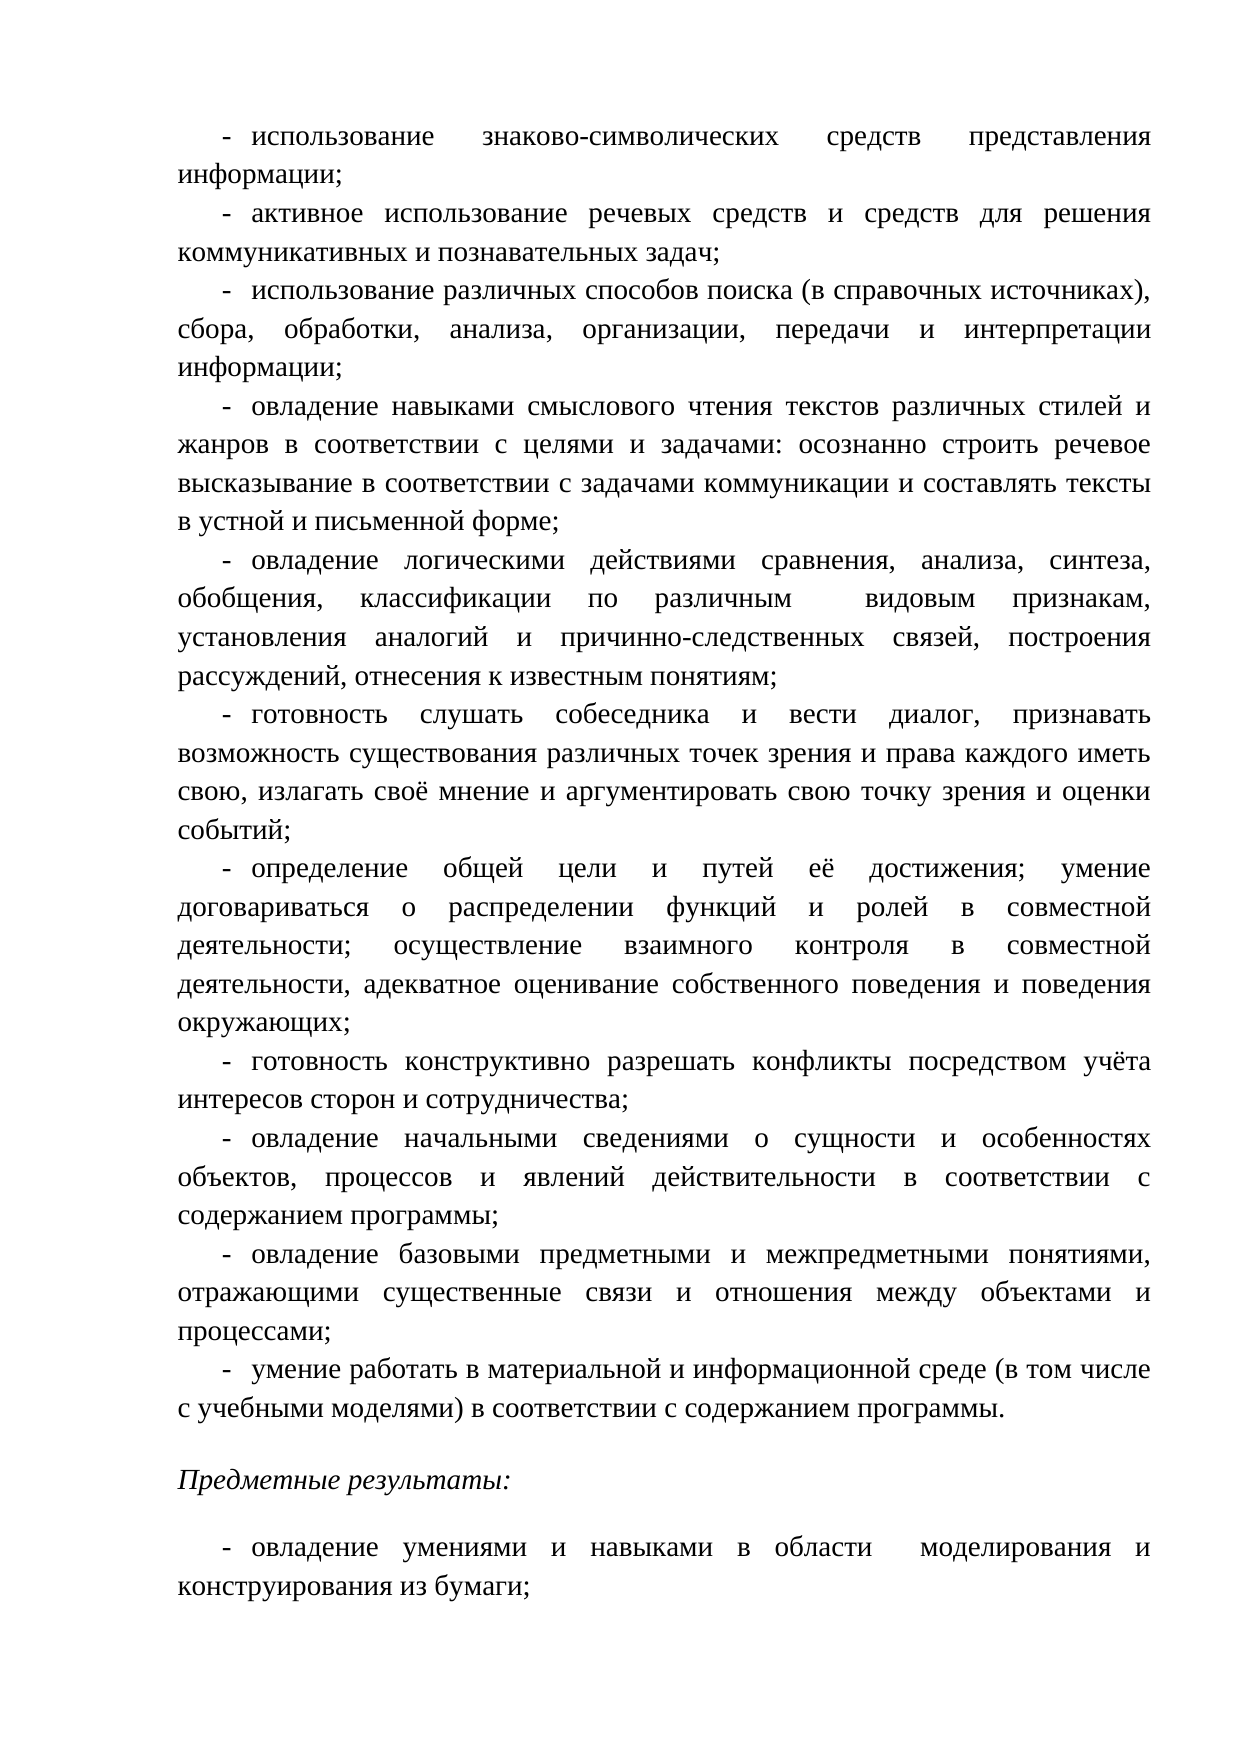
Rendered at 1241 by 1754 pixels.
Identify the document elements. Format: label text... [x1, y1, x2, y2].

list активное использование речевых средств и средств для решения коммуникативных и познавательных задач; [177, 195, 1152, 267]
list овладение начальными сведениями о сущности и особенностях объектов, процессов и явлений действительности в соответствии с содержанием программы; [177, 1120, 1152, 1231]
list использование различных способов поиска (в справочных источниках), сбора, обработки, анализа, организации, передачи и интерпретации информации; [177, 272, 1152, 383]
list овладение базовыми предметными и межпредметными понятиями, отражающими существенные связи и отношения между объектами и процессами; [177, 1236, 1152, 1346]
list умение работать в материальной и информационной среде (в том числе с учебными моделями) в соответствии с содержанием программы. [177, 1351, 1152, 1423]
list готовность конструктивно разрешать конфликты посредством учёта интересов сторон и сотрудничества; [177, 1043, 1152, 1115]
list готовность слушать собеседника и вести диалог, признавать возможность существования различных точек зрения и права каждого иметь свою, излагать своё мнение и аргументировать свою точку зрения и оценки событий; [177, 696, 1152, 845]
list овладение навыками смыслового чтения текстов различных стилей и жанров в соответствии с целями и задачами: осознанно строить речевое высказывание в соответствии с задачами коммуникации и составлять тексты в устной и письменной форме; [177, 388, 1152, 537]
text Предметные результаты: [177, 1462, 1152, 1496]
list использование знаково-символических средств представления информации; [177, 118, 1152, 190]
list овладение умениями и навыками в области моделирования и конструирования из бумаги; [177, 1529, 1152, 1601]
list овладение логическими действиями сравнения, анализа, синтеза, обобщения, классификации по различным видовым признакам, установления аналогий и причинно-следственных связей, построения рассуждений, отнесения к известным понятиям; [177, 542, 1152, 691]
list определение общей цели и путей её достижения; умение договариваться о распределении функций и ролей в совместной деятельности; осуществление взаимного контроля в совместной деятельности, адекватное оценивание собственного поведения и поведения окружающих; [177, 850, 1152, 1038]
